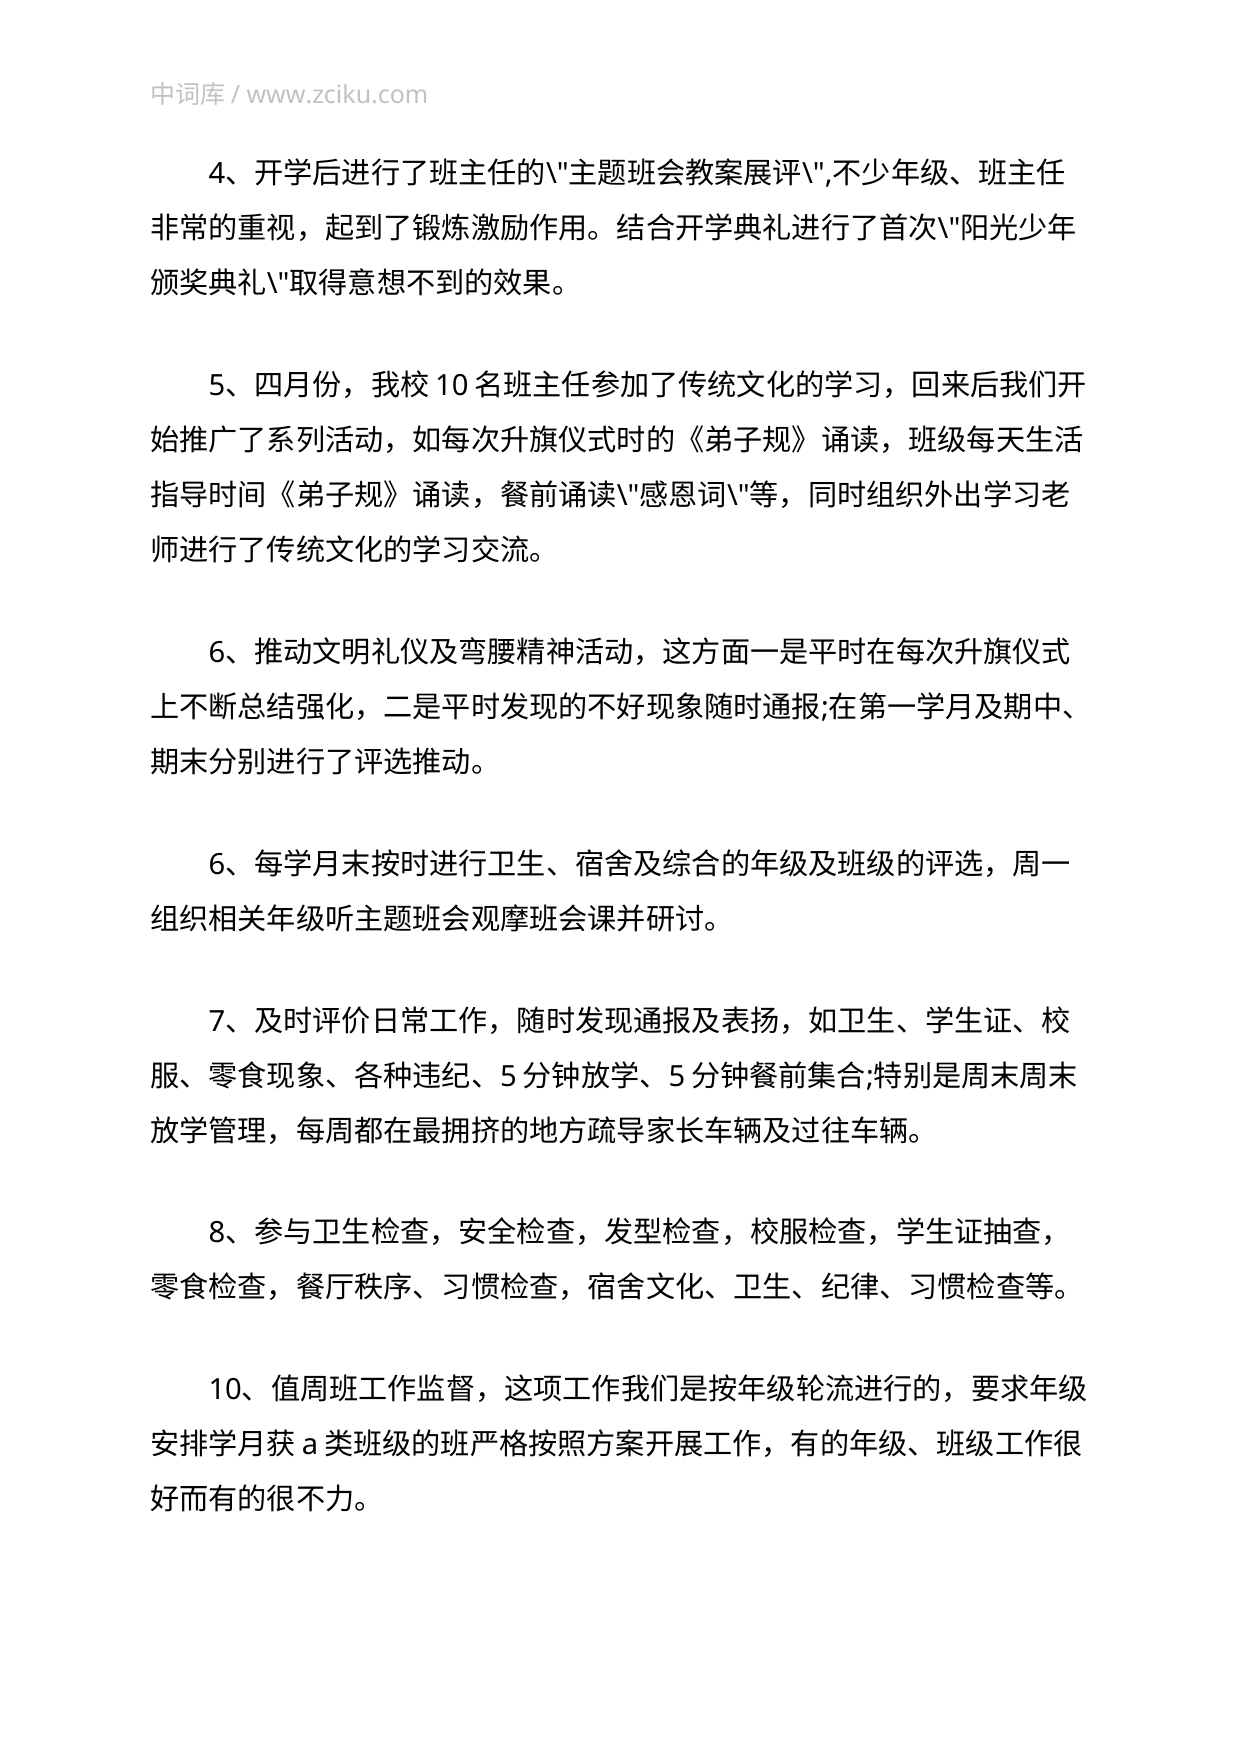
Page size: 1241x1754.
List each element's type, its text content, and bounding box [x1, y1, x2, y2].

text 4、开学后进行了班主任的\"主题班会教案展评\",不少年级、班主任非常的重视，起到了锻炼激励作用。结合开学典礼进行了首次\"阳光少年颁奖典礼\"取得意想不到的效果。 [150, 150, 1090, 302]
text 10、值周班工作监督，这项工作我们是按年级轮流进行的，要求年级安排学月获a类班级的班严格按照方案开展工作，有的年级、班级工作很好而有的很不力。 [150, 1366, 1090, 1518]
text 6、每学月末按时进行卫生、宿舍及综合的年级及班级的评选，周一组织相关年级听主题班会观摩班会课并研讨。 [150, 840, 1090, 938]
text 6、推动文明礼仪及弯腰精神活动，这方面一是平时在每次升旗仪式上不断总结强化，二是平时发现的不好现象随时通报;在第一学月及期中、期末分别进行了评选推动。 [150, 629, 1090, 781]
text 5、四月份，我校10名班主任参加了传统文化的学习，回来后我们开始推广了系列活动，如每次升旗仪式时的《弟子规》诵读，班级每天生活指导时间《弟子规》诵读，餐前诵读\"感恩词\"等，同时组织外出学习老师进行了传统文化的学习交流。 [150, 362, 1090, 569]
text 7、及时评价日常工作，随时发现通报及表扬，如卫生、学生证、校服、零食现象、各种违纪、5分钟放学、5分钟餐前集合;特别是周末周末放学管理，每周都在最拥挤的地方疏导家长车辆及过往车辆。 [150, 997, 1090, 1149]
text 8、参与卫生检查，安全检查，发型检查，校服检查，学生证抽查，零食检查，餐厅秩序、习惯检查，宿舍文化、卫生、纪律、习惯检查等。 [150, 1209, 1090, 1306]
